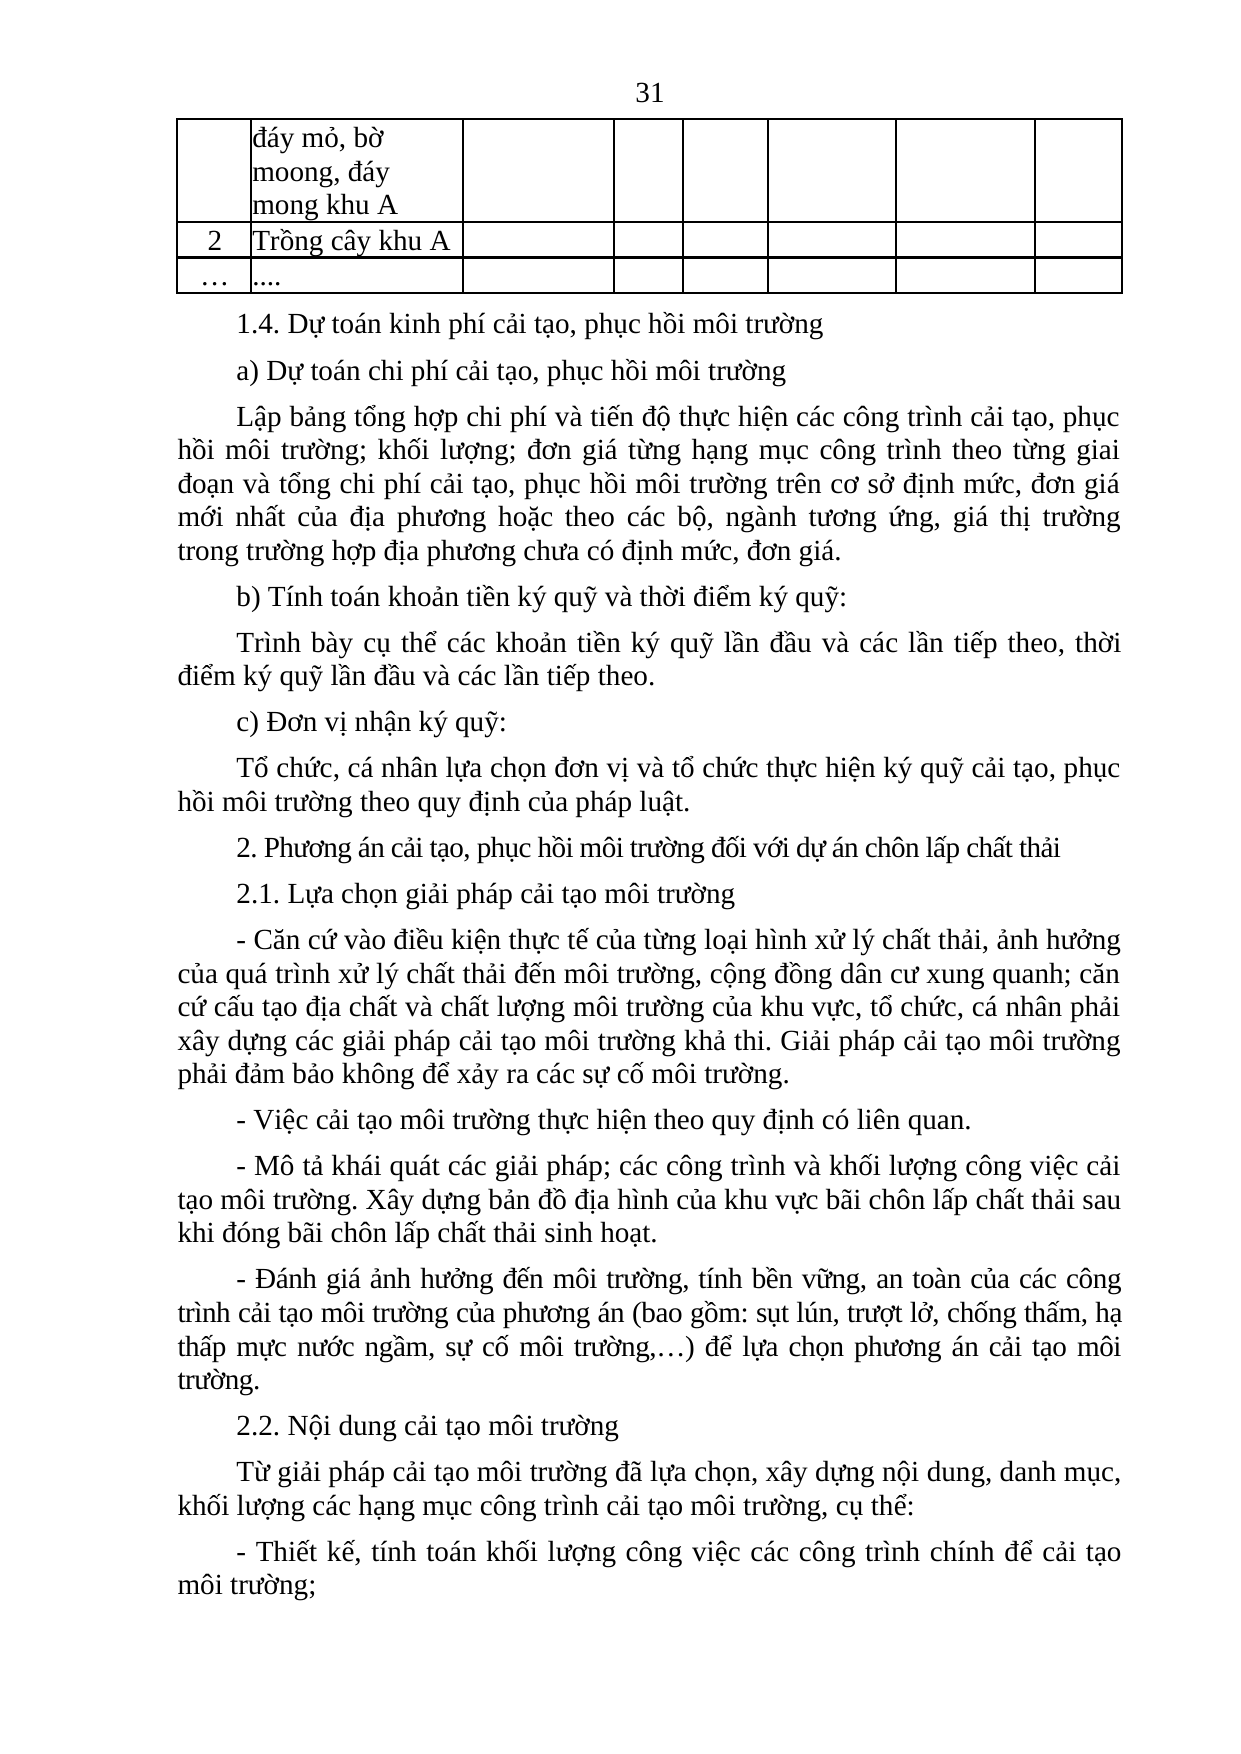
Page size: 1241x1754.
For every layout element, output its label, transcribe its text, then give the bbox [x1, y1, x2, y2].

text - Căn cứ vào điều kiện thực tế của từng loại hình xử lý chất thải, ảnh hưởng của quá trình xử lý chất thải đến môi trường, cộng đồng dân cư xung quanh; căn cứ cấu tạo địa chất và chất lượng môi trường của khu vực, tổ chức, cá nhân phải xây dựng các giải pháp cải tạo môi trường khả thi. Giải pháp cải tạo môi trường phải đảm bảo không để xảy ra các sự cố môi trường. [177, 922, 1122, 1090]
text - Đánh giá ảnh hưởng đến môi trường, tính bền vững, an toàn của các công trình cải tạo môi trường của phương án (bao gồm: sụt lún, trượt lở, chống thấm, hạ thấp mực nước ngầm, sự cố môi trường,…) để lựa chọn phương án cải tạo môi trường. [177, 1262, 1122, 1396]
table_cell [252, 120, 462, 221]
text a) Dự toán chi phí cải tạo, phục hồi môi trường [177, 353, 1122, 386]
text 1.4. Dự toán kinh phí cải tạo, phục hồi môi trường [177, 307, 1122, 340]
table_cell [769, 259, 895, 292]
text b) Tính toán khoản tiền ký quỹ và thời điểm ký quỹ: [177, 579, 1122, 612]
text 2.1. Lựa chọn giải pháp cải tạo môi trường [177, 876, 1122, 910]
text 2. Phương án cải tạo, phục hồi môi trường đối với dự án chôn lấp chất thải [177, 830, 1122, 864]
text Tổ chức, cá nhân lựa chọn đơn vị và tổ chức thực hiện ký quỹ cải tạo, phục hồi môi trường theo quy định của pháp luật. [177, 751, 1122, 818]
table_cell [897, 259, 1034, 292]
table_cell [1036, 120, 1121, 221]
table_cell [615, 223, 682, 256]
table_cell [615, 259, 682, 292]
text c) Đơn vị nhận ký quỹ: [177, 704, 1122, 738]
table_cell [1036, 223, 1121, 256]
table_cell [769, 223, 895, 256]
table_cell 1 [178, 120, 250, 221]
table_cell [684, 259, 767, 292]
table_cell [464, 223, 613, 256]
table_cell … [178, 259, 250, 292]
table_cell [615, 120, 682, 221]
table_cell [1036, 259, 1121, 292]
table_cell [464, 259, 613, 292]
table_cell [769, 120, 895, 221]
table_cell .... [252, 259, 462, 292]
text - Mô tả khái quát các giải pháp; các công trình và khối lượng công việc cải tạo môi trường. Xây dựng bản đồ địa hình của khu vực bãi chôn lấp chất thải sau khi đóng bãi chôn lấp chất thải sinh hoạt. [177, 1148, 1122, 1249]
table_cell 2 [178, 223, 250, 256]
text Lập bảng tổng hợp chi phí và tiến độ thực hiện các công trình cải tạo, phục hồi môi trường; khối lượng; đơn giá từng hạng mục công trình theo từng giai đoạn và tổng chi phí cải tạo, phục hồi môi trường trên cơ sở định mức, đơn giá mới nhất của địa phương hoặc theo các bộ, ngành tương ứng, giá thị trường trong trường hợp địa phương chưa có định mức, đơn giá. [177, 399, 1122, 566]
text - Thiết kế, tính toán khối lượng công việc các công trình chính để cải tạo môi trường; [177, 1534, 1122, 1601]
table_cell [464, 120, 613, 221]
table_cell [684, 120, 767, 221]
text Từ giải pháp cải tạo môi trường đã lựa chọn, xây dựng nội dung, danh mục, khối lượng các hạng mục công trình cải tạo môi trường, cụ thể: [177, 1454, 1122, 1521]
table_cell [897, 223, 1034, 256]
table_cell [897, 120, 1034, 221]
table_cell [684, 223, 767, 256]
table_cell Trồng cây khu A [252, 223, 462, 256]
text Trình bày cụ thể các khoản tiền ký quỹ lần đầu và các lần tiếp theo, thời điểm ký quỹ lần đầu và các lần tiếp theo. [177, 625, 1122, 692]
text 2.2. Nội dung cải tạo môi trường [177, 1408, 1122, 1442]
text - Việc cải tạo môi trường thực hiện theo quy định có liên quan. [177, 1102, 1122, 1136]
